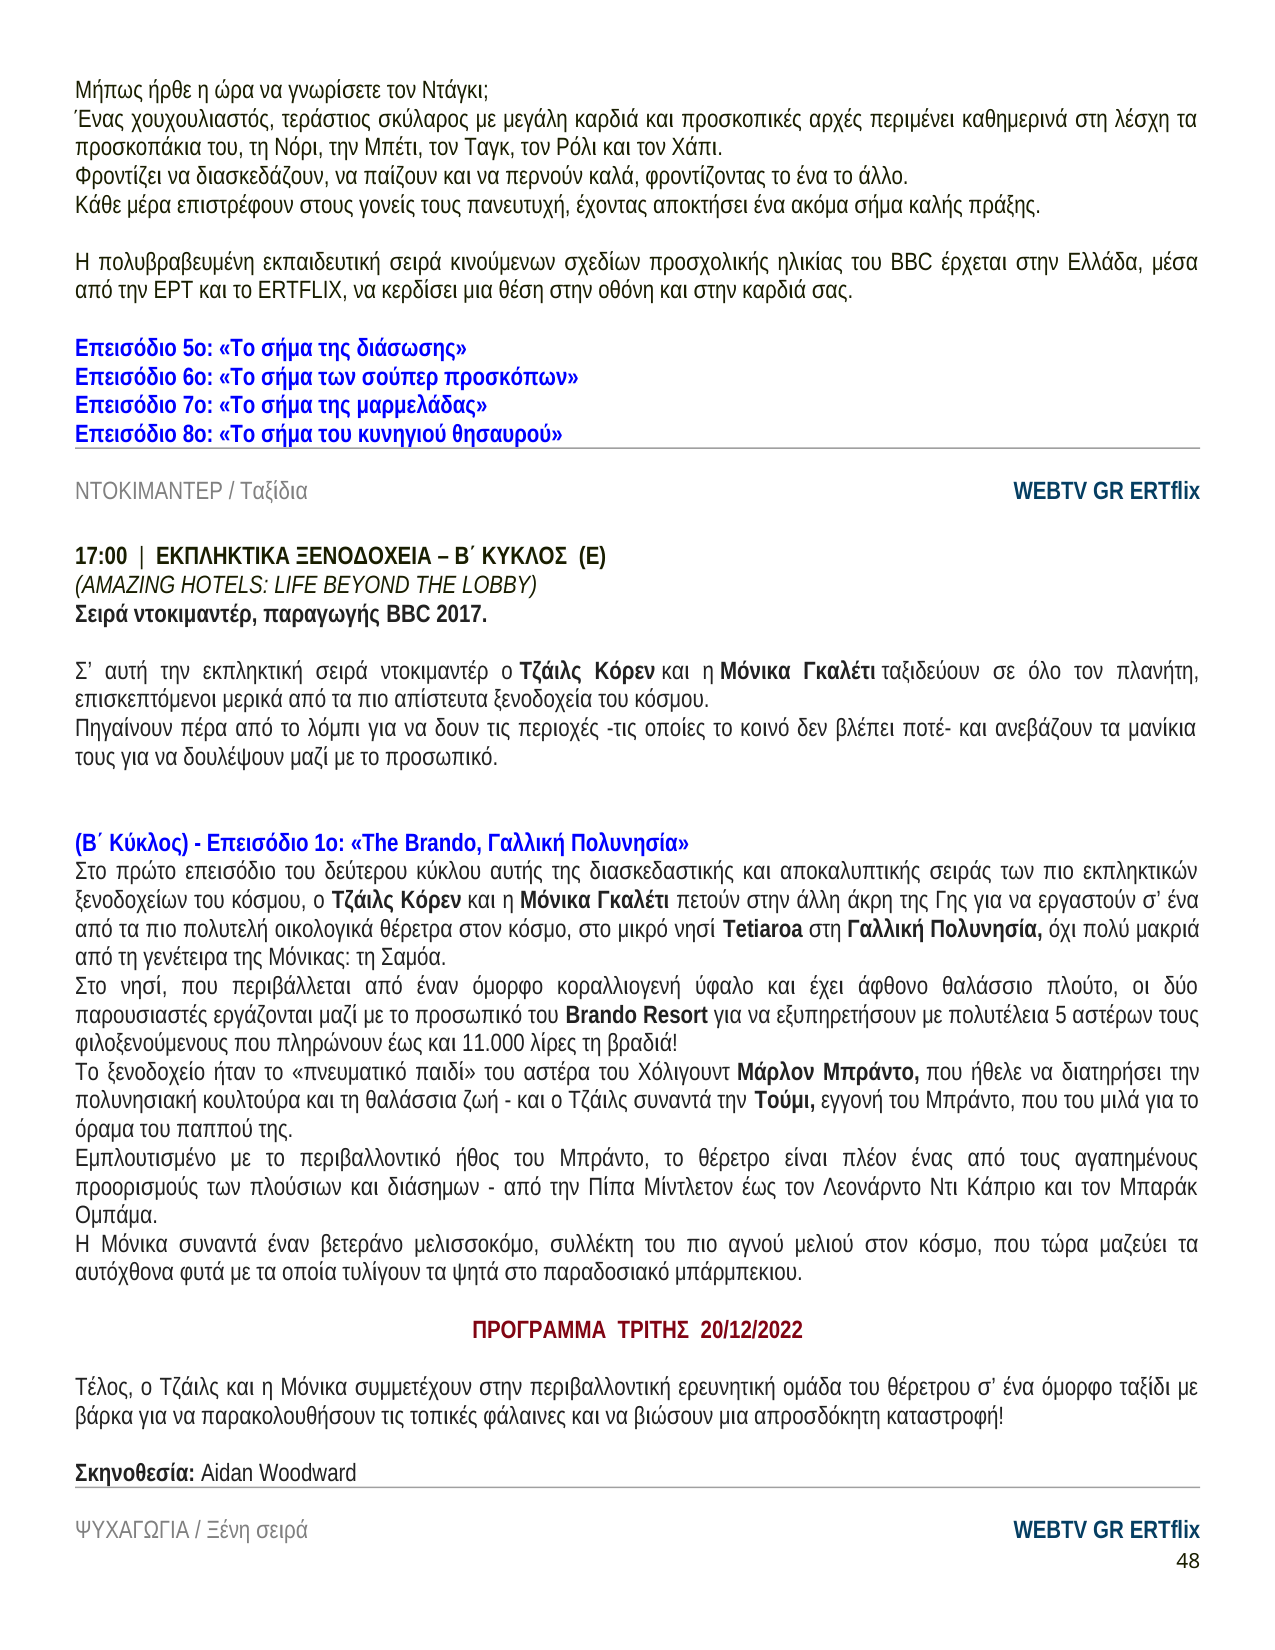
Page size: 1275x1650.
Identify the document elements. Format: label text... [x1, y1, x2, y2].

text Επεισόδιο 8ο: «Το σήμα του κυνηγιού θησαυρού» [75, 419, 1200, 447]
text Σκηνοθεσία: Aidan Woodward [75, 1458, 1200, 1486]
text Επεισόδιο 5ο: «Το σήμα της διάσωσης» [75, 333, 1200, 361]
table_header WEBTV GR ERTflix [638, 476, 1200, 505]
text Φροντίζει να διασκεδάζουν, να παίζουν και να περνούν καλά, φροντίζοντας το ένα το άλλο. [75, 161, 1200, 189]
text Επεισόδιο 6ο: «Το σήμα των σούπερ προσκόπων» [75, 361, 1200, 390]
text Σειρά ντοκιμαντέρ, παραγωγής BBC 2017. [75, 598, 1200, 627]
text Εμπλουτισμένο με το περιβαλλοντικό ήθος του Μπράντο, το θέρετρο είναι πλέον ένας από τους αγαπημένους προορισμούς των πλούσιων και διάσημων - από την Πίπα Μίντλετον έως τον Λεονάρντο Ντι Κάπριο και τον Μπαράκ Ομπάμα. [75, 1143, 1200, 1229]
text Ένας χουχουλιαστός, τεράστιος σκύλαρος με μεγάλη καρδιά και προσκοπικές αρχές περιμένει καθημερινά στη λέσχη τα προσκοπάκια του, τη Νόρι, την Μπέτι, τον Ταγκ, τον Ρόλι και τον Χάπι. [75, 104, 1200, 161]
text Πηγαίνουν πέρα από το λόμπι για να δουν τις περιοχές -τις οποίες το κοινό δεν βλέπει ποτέ- και ανεβάζουν τα μανίκια τους για να δουλέψουν μαζί με το προσωπικό. [75, 713, 1200, 770]
table_header WEBTV GR ERTflix [638, 1515, 1200, 1544]
text Το ξενοδοχείο ήταν το «πνευματικό παιδί» του αστέρα του Χόλιγουντ Μάρλον Μπράντο, που ήθελε να διατηρήσει την πολυνησιακή κουλτούρα και τη θαλάσσια ζωή - και ο Τζάιλς συναντά την Τούμι, εγγονή του Μπράντο, που του μιλά για το όραμα του παππού της. [75, 1057, 1200, 1143]
text Κάθε μέρα επιστρέφουν στους γονείς τους πανευτυχή, έχοντας αποκτήσει ένα ακόμα σήμα καλής πράξης. [75, 189, 1200, 218]
text (Β΄ Κύκλος) - Eπεισόδιο 1ο: «The Brando, Γαλλική Πολυνησία» [75, 828, 1200, 856]
text Η πολυβραβευμένη εκπαιδευτική σειρά κινούμενων σχεδίων προσχολικής ηλικίας του BBC έρχεται στην Ελλάδα, μέσα από την ΕΡΤ και το ERTFLIX, να κερδίσει μια θέση στην οθόνη και στην καρδιά σας. [75, 247, 1200, 304]
text Τέλος, ο Τζάιλς και η Μόνικα συμμετέχουν στην περιβαλλοντική ερευνητική ομάδα του θέρετρου σ’ ένα όμορφο ταξίδι με βάρκα για να παρακολουθήσουν τις τοπικές φάλαινες και να βιώσουν μια απροσδόκητη καταστροφή! [75, 1372, 1200, 1429]
text Σ’ αυτή την εκπληκτική σειρά ντοκιμαντέρ ο Τζάιλς Κόρεν και η Μόνικα Γκαλέτι ταξιδεύουν σε όλο τον πλανήτη, επισκεπτόμενοι μερικά από τα πιο απίστευτα ξενοδοχεία του κόσμου. [75, 656, 1200, 713]
text Η Mόνικα συναντά έναν βετεράνο μελισσοκόμο, συλλέκτη του πιο αγνού μελιού στον κόσμο, που τώρα μαζεύει τα αυτόχθονα φυτά με τα οποία τυλίγουν τα ψητά στο παραδοσιακό μπάρμπεκιου. [75, 1229, 1200, 1286]
text Μήπως ήρθε η ώρα να γνωρίσετε τον Ντάγκι; [75, 75, 1200, 104]
text ΠΡΟΓΡΑΜΜΑ ΤΡΙΤΗΣ 20/12/2022 [75, 1315, 1200, 1343]
table_header ΨΥΧΑΓΩΓΙΑ / Ξένη σειρά [75, 1515, 637, 1544]
text Στο νησί, που περιβάλλεται από έναν όμορφο κοραλλιογενή ύφαλο και έχει άφθονο θαλάσσιο πλούτο, οι δύο παρουσιαστές εργάζονται μαζί με το προσωπικό του Brando Resort για να εξυπηρετήσουν με πολυτέλεια 5 αστέρων τους φιλοξενούμενους που πληρώνουν έως και 11.000 λίρες τη βραδιά! [75, 971, 1200, 1057]
text 17:00 | ΕΚΠΛΗΚΤΙΚΑ ΞΕΝΟΔΟΧΕΙΑ – Β΄ ΚΥΚΛΟΣ (E) [75, 505, 1200, 570]
text (AMAZING HOTELS: LIFE BEYOND THE LOBBY) [75, 570, 1200, 598]
table_header ΝΤΟΚΙΜΑΝΤΕΡ / Ταξίδια [75, 476, 637, 505]
text Στο πρώτο επεισόδιο του δεύτερου κύκλου αυτής της διασκεδαστικής και αποκαλυπτικής σειράς των πιο εκπληκτικών ξενοδοχείων του κόσμου, ο Τζάιλς Κόρεν και η Μόνικα Γκαλέτι πετούν στην άλλη άκρη της Γης για να εργαστούν σ’ ένα από τα πιο πολυτελή οικολογικά θέρετρα στον κόσμο, στο μικρό νησί Tetiaroa στη Γαλλική Πολυνησία, όχι πολύ μακριά από τη γενέτειρα της Μόνικας: τη Σαμόα. [75, 856, 1200, 971]
text Επεισόδιο 7ο: «Το σήμα της μαρμελάδας» [75, 390, 1200, 419]
